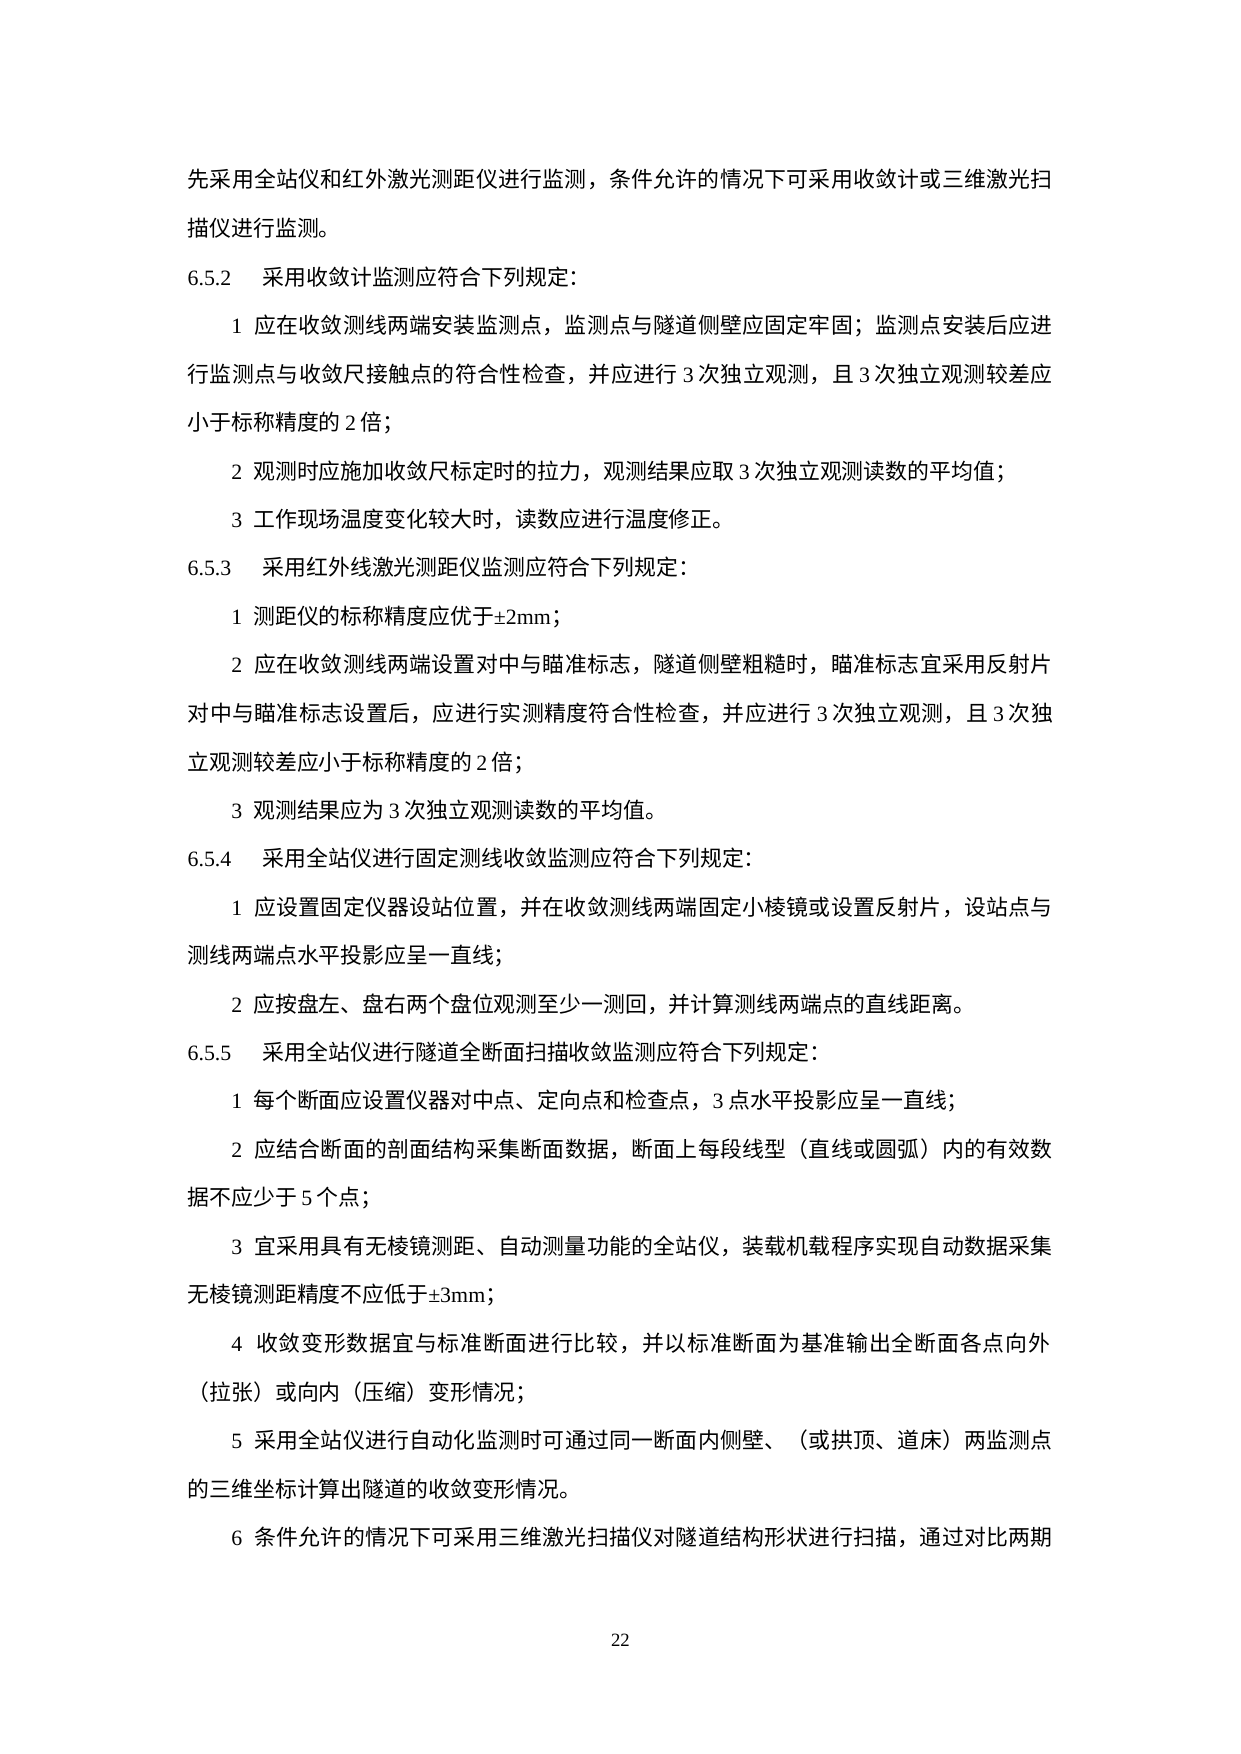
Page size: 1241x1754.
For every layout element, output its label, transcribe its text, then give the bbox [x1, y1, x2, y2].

list 采用红外线激光测距仪监测应符合下列规定： [187, 550, 1053, 582]
text 2 应按盘左、盘右两个盘位观测至少一测回，并计算测线两端点的直线距离。 [187, 986, 1053, 1019]
text 1 测距仪的标称精度应优于±2mm； [187, 598, 1053, 631]
text 3 宜采用具有无棱镜测距、自动测量功能的全站仪，装载机载程序实现自动数据采集，无棱镜测距精度不应低于±3mm； [187, 1228, 1053, 1309]
text 1 每个断面应设置仪器对中点、定向点和检查点，3点水平投影应呈一直线； [187, 1083, 1053, 1115]
text 1 应设置固定仪器设站位置，并在收敛测线两端固定小棱镜或设置反射片，设站点与测线两端点水平投影应呈一直线； [187, 889, 1053, 970]
text 2 应结合断面的剖面结构采集断面数据，断面上每段线型（直线或圆弧）内的有效数据不应少于5个点； [187, 1131, 1053, 1212]
list 采用全站仪进行隧道全断面扫描收敛监测应符合下列规定： [187, 1034, 1053, 1067]
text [187, 1519, 1053, 1552]
list 采用全站仪进行固定测线收敛监测应符合下列规定： [187, 841, 1053, 873]
text 2 观测时应施加收敛尺标定时的拉力，观测结果应取3次独立观测读数的平均值； [187, 453, 1053, 486]
text 2 应在收敛测线两端设置对中与瞄准标志，隧道侧壁粗糙时，瞄准标志宜采用反射片；对中与瞄准标志设置后，应进行实测精度符合性检查，并应进行3次独立观测，且3次独立观测较差应小于标称精度的2倍； [187, 647, 1053, 777]
text 5 采用全站仪进行自动化监测时可通过同一断面内侧壁、（或拱顶、道床）两监测点的三维坐标计算出隧道的收敛变形情况。 [187, 1422, 1053, 1504]
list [187, 162, 1053, 243]
text 1 应在收敛测线两端安装监测点，监测点与隧道侧壁应固定牢固；监测点安装后应进行监测点与收敛尺接触点的符合性检查，并应进行3次独立观测，且3次独立观测较差应小于标称精度的2倍； [187, 307, 1053, 437]
text 3 工作现场温度变化较大时，读数应进行温度修正。 [187, 502, 1053, 534]
text 4 收敛变形数据宜与标准断面进行比较，并以标准断面为基准输出全断面各点向外（拉张）或向内（压缩）变形情况； [187, 1325, 1053, 1407]
text 3 观测结果应为3次独立观测读数的平均值。 [187, 792, 1053, 825]
list 采用收敛计监测应符合下列规定： [187, 259, 1053, 292]
